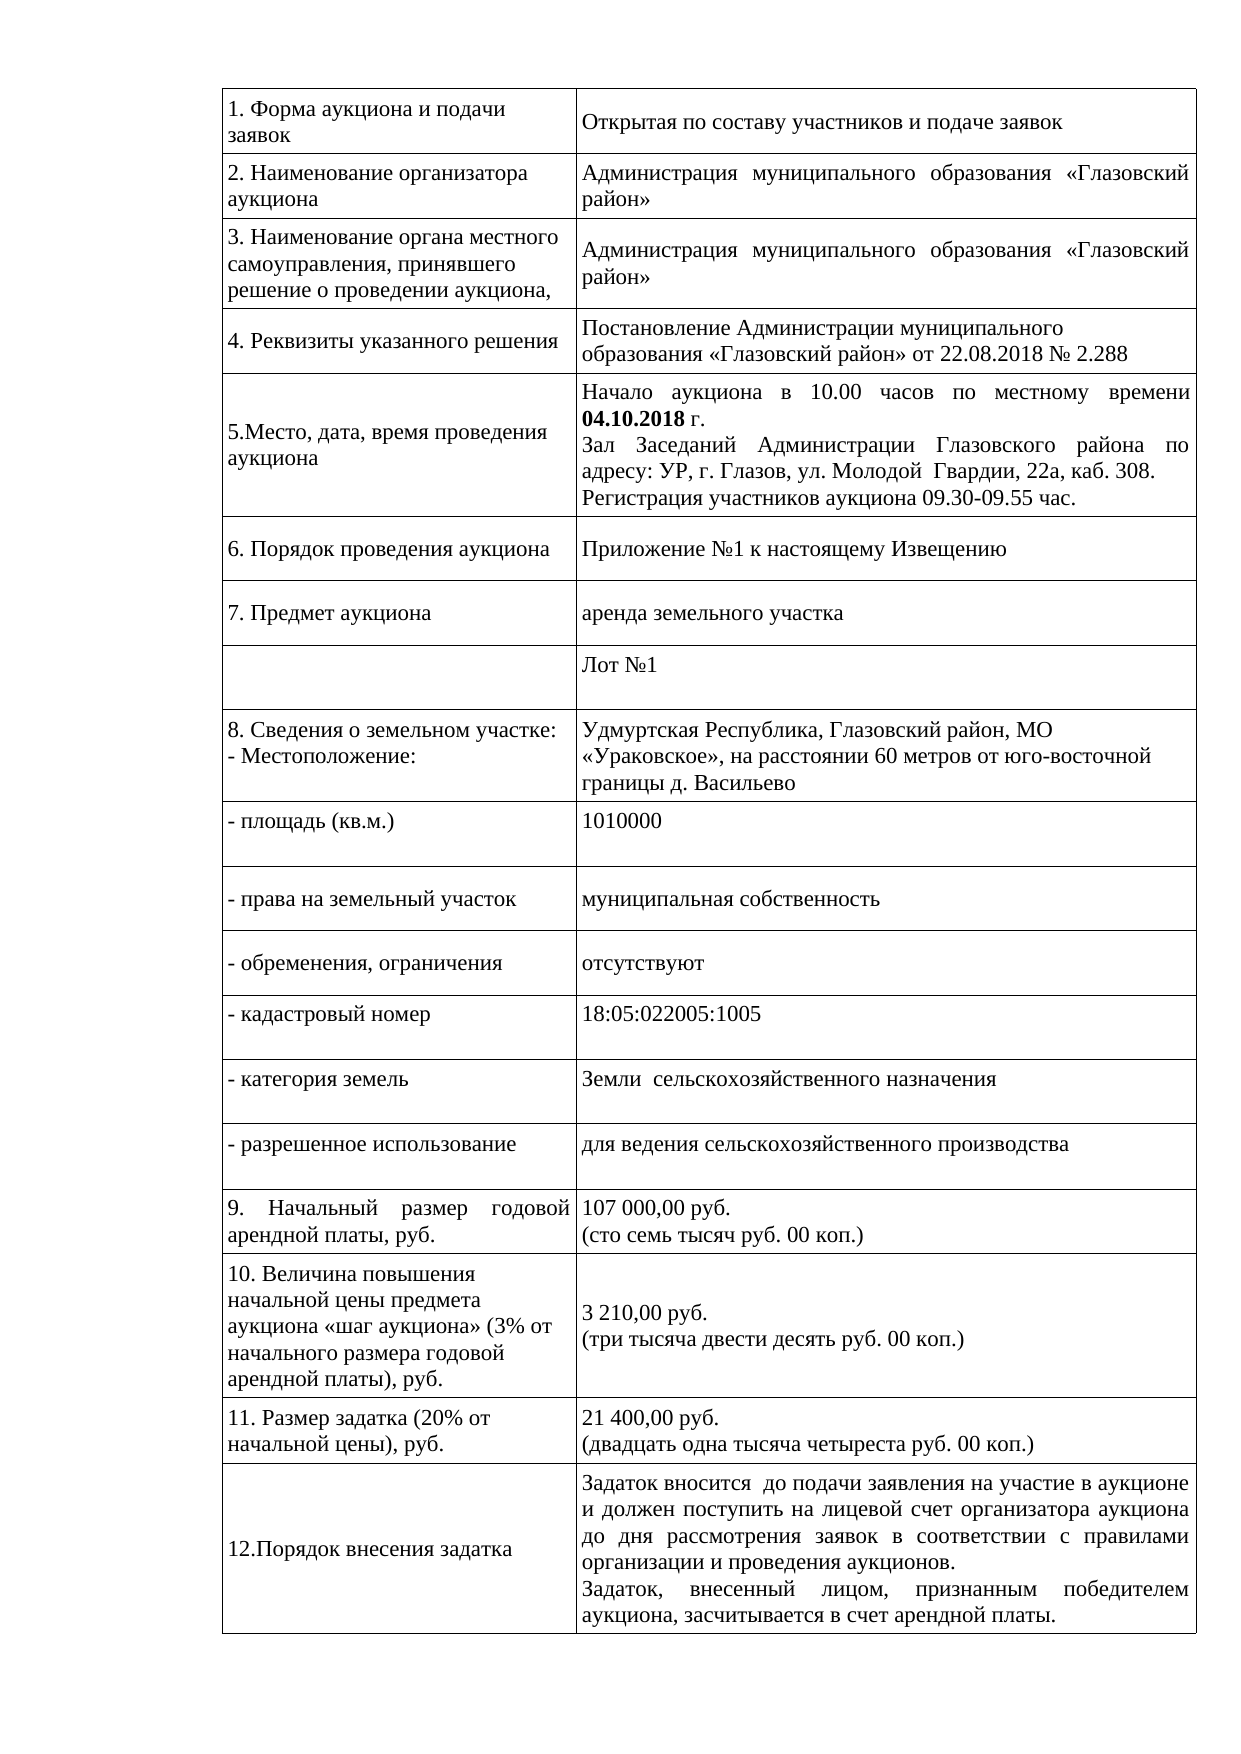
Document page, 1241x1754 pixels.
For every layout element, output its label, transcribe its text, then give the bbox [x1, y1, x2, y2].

table_cell 1010000 [577, 802, 1196, 866]
table_cell для ведения сельскохозяйственного производства [577, 1124, 1196, 1188]
table_cell 5.Место, дата, время проведения аукциона [223, 374, 576, 516]
table_cell 4. Реквизиты указанного решения [223, 309, 576, 372]
table_cell 12.Порядок внесения задатка [223, 1464, 576, 1633]
table_cell Администрация муниципального образования «Глазовский район» [577, 154, 1196, 217]
table_cell аренда земельного участка [577, 581, 1196, 645]
table_cell 6. Порядок проведения аукциона [223, 517, 576, 580]
table_cell - права на земельный участок [223, 867, 576, 930]
table_cell 107 000,00 руб. (сто семь тысяч руб. 00 коп.) [577, 1190, 1196, 1253]
table_cell 11. Размер задатка (20% от начальной цены), руб. [223, 1398, 576, 1462]
table_cell Удмуртская Республика, Глазовский район, МО «Ураковское», на расстоянии 60 метров от юго-восточной границы д. Васильево [577, 710, 1196, 801]
table_cell Приложение №1 к настоящему Извещению [577, 517, 1196, 580]
table_cell Начало аукциона в 10.00 часов по местному времени 04.10.2018 г. Зал Заседаний Администрации Глазовского района по адресу: УР, г. Глазов, ул. Молодой Гвардии, 22а, каб. 308. Регистрация участников аукциона 09.30-09.55 час. [577, 374, 1196, 516]
table_cell Лот №1 [577, 646, 1196, 709]
table_cell 10. Величина повышения начальной цены предмета аукциона «шаг аукциона» (3% от начального размера годовой арендной платы), руб. [223, 1254, 576, 1397]
table_cell 3 210,00 руб. (три тысяча двести десять руб. 00 коп.) [577, 1254, 1196, 1397]
table_cell 1. Форма аукциона и подачи заявок [223, 89, 576, 153]
table_cell Задаток вносится до подачи заявления на участие в аукционе и должен поступить на лицевой счет организатора аукциона до дня рассмотрения заявок в соответствии с правилами организации и проведения аукционов. Задаток, внесенный лицом, признанным победителем аукциона, засчитывается в счет арендной платы. [577, 1464, 1196, 1633]
table_cell 3. Наименование органа местного самоуправления, принявшего решение о проведении аукциона, [223, 219, 576, 308]
table_cell - разрешенное использование [223, 1124, 576, 1188]
table_cell 18:05:022005:1005 [577, 996, 1196, 1059]
table_cell - кадастровый номер [223, 996, 576, 1059]
table_cell - обременения, ограничения [223, 931, 576, 994]
table_cell Администрация муниципального образования «Глазовский район» [577, 219, 1196, 308]
table_cell Открытая по составу участников и подаче заявок [577, 89, 1196, 153]
table_cell 7. Предмет аукциона [223, 581, 576, 645]
table_cell отсутствуют [577, 931, 1196, 994]
table_cell [223, 646, 576, 709]
table_cell муниципальная собственность [577, 867, 1196, 930]
table_cell Постановление Администрации муниципального образования «Глазовский район» от 22.08.2018 № 2.288 [577, 309, 1196, 372]
table_cell - площадь (кв.м.) [223, 802, 576, 866]
table_cell 2. Наименование организатора аукциона [223, 154, 576, 217]
table_cell 8. Сведения о земельном участке: - Местоположение: [223, 710, 576, 801]
table_cell 21 400,00 руб. (двадцать одна тысяча четыреста руб. 00 коп.) [577, 1398, 1196, 1462]
table_cell Земли сельскохозяйственного назначения [577, 1060, 1196, 1123]
table_cell - категория земель [223, 1060, 576, 1123]
table_cell 9. Начальный размер годовой арендной платы, руб. [223, 1190, 576, 1253]
